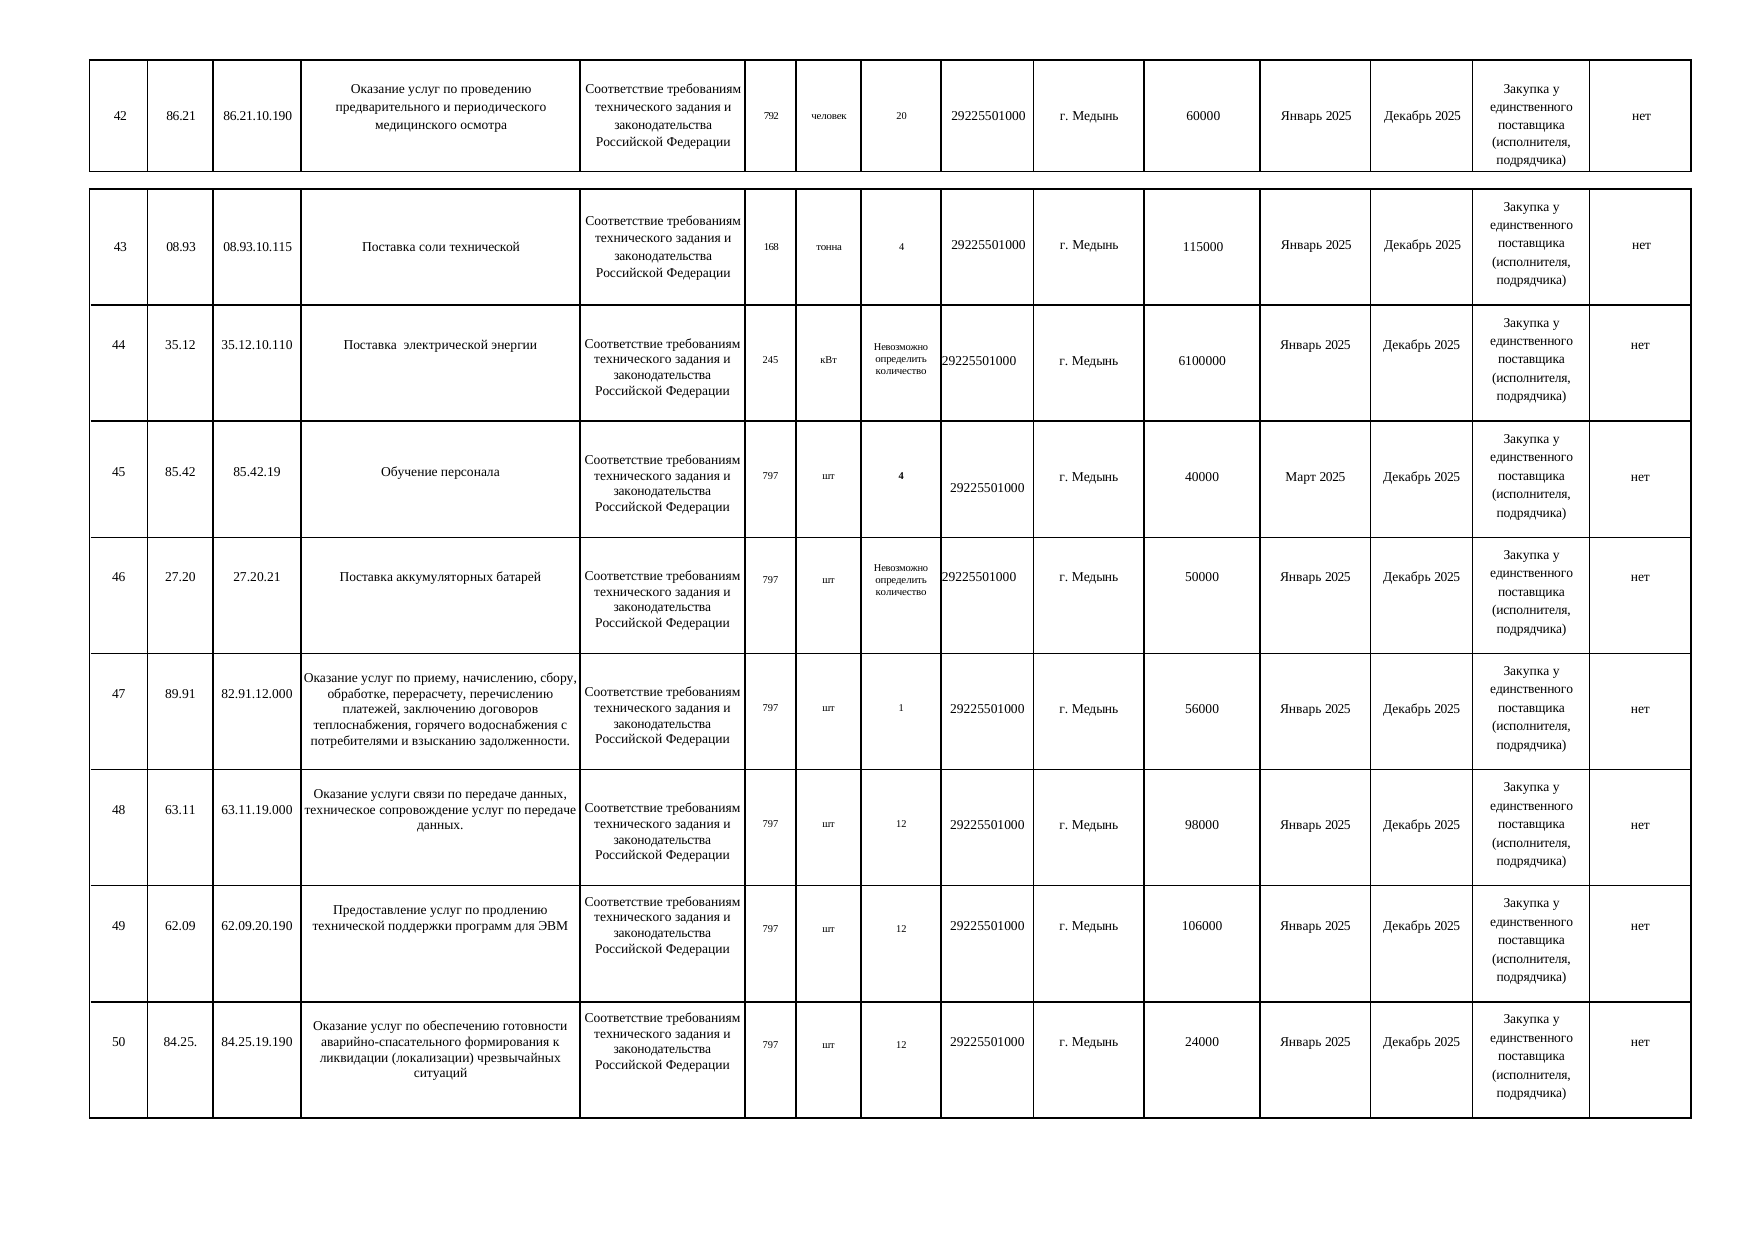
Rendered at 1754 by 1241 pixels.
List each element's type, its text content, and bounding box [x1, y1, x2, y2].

table_cell 797 [746, 538, 795, 652]
table_cell Декабрь 2025 [1371, 306, 1472, 420]
table_cell нет [1590, 770, 1690, 885]
table_cell 29225501000 [942, 61, 1033, 171]
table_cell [1473, 1003, 1589, 1117]
table_header тонна [797, 190, 860, 304]
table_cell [581, 1003, 744, 1117]
table_cell Поставка аккумуляторных батарей [302, 538, 579, 652]
table_cell Соответствие требованиям технического задания и законодательства Российской Федерации [581, 770, 744, 885]
table_cell 40000 [1145, 422, 1259, 536]
table_cell Закупка у единственного поставщика (исполнителя, подрядчика) [1473, 886, 1589, 1001]
table_cell шт [797, 538, 860, 652]
table_cell 35.12 [148, 306, 212, 420]
table_cell 29225501000 [942, 306, 1033, 420]
table_header Закупка у единственного поставщика (исполнителя, подрядчика) [1473, 190, 1589, 304]
table_cell нет [1590, 1003, 1690, 1117]
table_header 29225501000 [942, 190, 1033, 304]
table_header 08.93.10.115 [214, 190, 300, 304]
table_cell г. Медынь [1034, 538, 1143, 652]
table_cell Декабрь 2025 [1371, 886, 1472, 1001]
table_cell Закупка у единственного поставщика (исполнителя, подрядчика) [1473, 306, 1589, 420]
table_cell Март 2025 [1261, 422, 1370, 536]
table_cell нет [1590, 61, 1690, 171]
table_cell 62.09 [148, 886, 212, 1001]
table_cell 62.09.20.190 [214, 886, 300, 1001]
table_cell Соответствие требованиям технического задания и законодательства Российской Федерации [581, 538, 744, 652]
table_cell Оказание услуг по приему, начислению, сбору, обработке, перерасчету, перечислению платежей, заключению договоров теплоснабжения, горячего водоснабжения с потребителями и взысканию задолженности. [302, 654, 579, 769]
table_cell 85.42 [148, 422, 212, 536]
table_cell 797 [746, 1003, 795, 1117]
table_cell 50 [90, 1002, 147, 1117]
table_cell Оказание услуги связи по передаче данных, техническое сопровождение услуг по передаче данных. [302, 770, 579, 885]
table_cell 56000 [1145, 654, 1259, 769]
table_cell г. Медынь [1034, 61, 1143, 171]
table_cell 797 [746, 770, 795, 885]
table_cell 27.20.21 [214, 538, 300, 652]
table_cell Декабрь 2025 [1371, 770, 1472, 885]
table_cell 29225501000 [942, 422, 1033, 536]
table_cell нет [1590, 654, 1690, 769]
table_cell Январь 2025 [1261, 1003, 1370, 1117]
table_cell 29225501000 [942, 1003, 1033, 1117]
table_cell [581, 61, 744, 171]
table_header 08.93 [148, 190, 212, 304]
table_cell 46 [90, 538, 147, 652]
table_cell Январь 2025 [1261, 538, 1370, 652]
table_cell 45 [90, 421, 147, 536]
table_cell 82.91.12.000 [214, 654, 300, 769]
table_cell нет [1590, 538, 1690, 652]
table_cell 60000 [1145, 61, 1259, 171]
table_cell человек [797, 61, 860, 171]
table_cell 12 [862, 886, 940, 1001]
table_cell 797 [746, 422, 795, 536]
table_cell Январь 2025 [1261, 886, 1370, 1001]
table_cell Оказание услуг по обеспечению готовности аварийно-спасательного формирования к ликвидации (локализации) чрезвычайных ситуаций [302, 1003, 579, 1117]
table_cell шт [797, 770, 860, 885]
table_cell Соответствие требованиям технического задания и законодательства Российской Федерации [581, 654, 744, 769]
table_cell Декабрь 2025 [1371, 61, 1472, 171]
table_header Поставка соли технической [302, 190, 579, 304]
table_cell 44 [90, 305, 147, 420]
table_cell нет [1590, 306, 1690, 420]
table_cell шт [797, 654, 860, 769]
table_header 115000 [1145, 190, 1259, 304]
table_header Январь 2025 [1261, 190, 1370, 304]
table_cell Январь 2025 [1261, 654, 1370, 769]
table_header Декабрь 2025 [1371, 190, 1472, 304]
table_cell Закупка у единственного поставщика (исполнителя, подрядчика) [1473, 538, 1589, 652]
table_cell 12 [862, 1003, 940, 1117]
table_cell Обучение персонала [302, 422, 579, 536]
table_cell 89.91 [148, 654, 212, 769]
table_cell кВт [797, 306, 860, 420]
table_cell 1 [862, 654, 940, 769]
table_cell 797 [746, 886, 795, 1001]
table_cell 12 [862, 770, 940, 885]
table_cell Закупка у единственного поставщика (исполнителя, подрядчика) [1473, 770, 1589, 885]
table_cell Январь 2025 [1261, 770, 1370, 885]
table_cell 47 [90, 654, 147, 769]
table_cell Невозможно определить количество [862, 538, 940, 652]
table_cell шт [797, 422, 860, 536]
table_cell 49 [90, 886, 147, 1001]
table_cell г. Медынь [1034, 422, 1143, 536]
table_cell 84.25.19.190 [214, 1003, 300, 1117]
table_cell г. Медынь [1034, 306, 1143, 420]
table_cell 50000 [1145, 538, 1259, 652]
table_cell Предоставление услуг по продлению технической поддержки программ для ЭВМ [302, 886, 579, 1001]
table_cell 106000 [1145, 886, 1259, 1001]
table_cell 42 [90, 61, 147, 171]
table_cell 29225501000 [942, 770, 1033, 885]
table_header 168 [746, 190, 795, 304]
table_header г. Медынь [1034, 190, 1143, 304]
table_cell 86.21.10.190 [214, 61, 300, 171]
table_cell 84.25. [148, 1003, 212, 1117]
table_header нет [1590, 190, 1690, 304]
table_cell г. Медынь [1034, 770, 1143, 885]
table_cell г. Медынь [1034, 1003, 1143, 1117]
table_cell г. Медынь [1034, 886, 1143, 1001]
table_cell Соответствие требованиям технического задания и законодательства Российской Федерации [581, 886, 744, 1001]
table_cell 85.42.19 [214, 422, 300, 536]
table_cell 63.11 [148, 770, 212, 885]
table_cell Соответствие требованиям технического задания и законодательства Российской Федерации [581, 422, 744, 536]
table_cell 792 [746, 61, 795, 171]
table_cell 29225501000 [942, 886, 1033, 1001]
table_cell шт [797, 886, 860, 1001]
table_header Соответствие требованиям технического задания и законодательства Российской Федерации [581, 190, 744, 304]
table_cell 29225501000 [942, 538, 1033, 652]
table_cell Соответствие требованиям технического задания и законодательства Российской Федерации [581, 306, 744, 420]
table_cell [1473, 61, 1589, 171]
table_cell 20 [862, 61, 940, 171]
table_cell 86.21 [148, 61, 212, 171]
table_cell Невозможно определить количество [862, 306, 940, 420]
table_cell 4 [862, 422, 940, 536]
table_cell нет [1590, 422, 1690, 536]
table_cell Оказание услуг по проведению предварительного и периодического медицинского осмотра [302, 61, 579, 171]
table_cell 63.11.19.000 [214, 770, 300, 885]
table_cell 245 [746, 306, 795, 420]
table_cell Декабрь 2025 [1371, 1003, 1472, 1117]
table_cell 6100000 [1145, 306, 1259, 420]
table_cell 29225501000 [942, 654, 1033, 769]
table_cell 797 [746, 654, 795, 769]
table_header 4 [862, 190, 940, 304]
table_cell 98000 [1145, 770, 1259, 885]
table_cell шт [797, 1003, 860, 1117]
table_cell Декабрь 2025 [1371, 538, 1472, 652]
table_cell Январь 2025 [1261, 61, 1370, 171]
table_cell нет [1590, 886, 1690, 1001]
table_cell Январь 2025 [1261, 306, 1370, 420]
table_cell 27.20 [148, 538, 212, 652]
table_cell Закупка у единственного поставщика (исполнителя, подрядчика) [1473, 654, 1589, 769]
table_cell 24000 [1145, 1003, 1259, 1117]
table_cell Декабрь 2025 [1371, 654, 1472, 769]
table_cell Поставка электрической энергии [302, 306, 579, 420]
table_cell Декабрь 2025 [1371, 422, 1472, 536]
table_cell г. Медынь [1034, 654, 1143, 769]
table_cell Закупка у единственного поставщика (исполнителя, подрядчика) [1473, 422, 1589, 536]
table_header 43 [90, 190, 147, 304]
table_cell 35.12.10.110 [214, 306, 300, 420]
table_cell 48 [90, 770, 147, 885]
